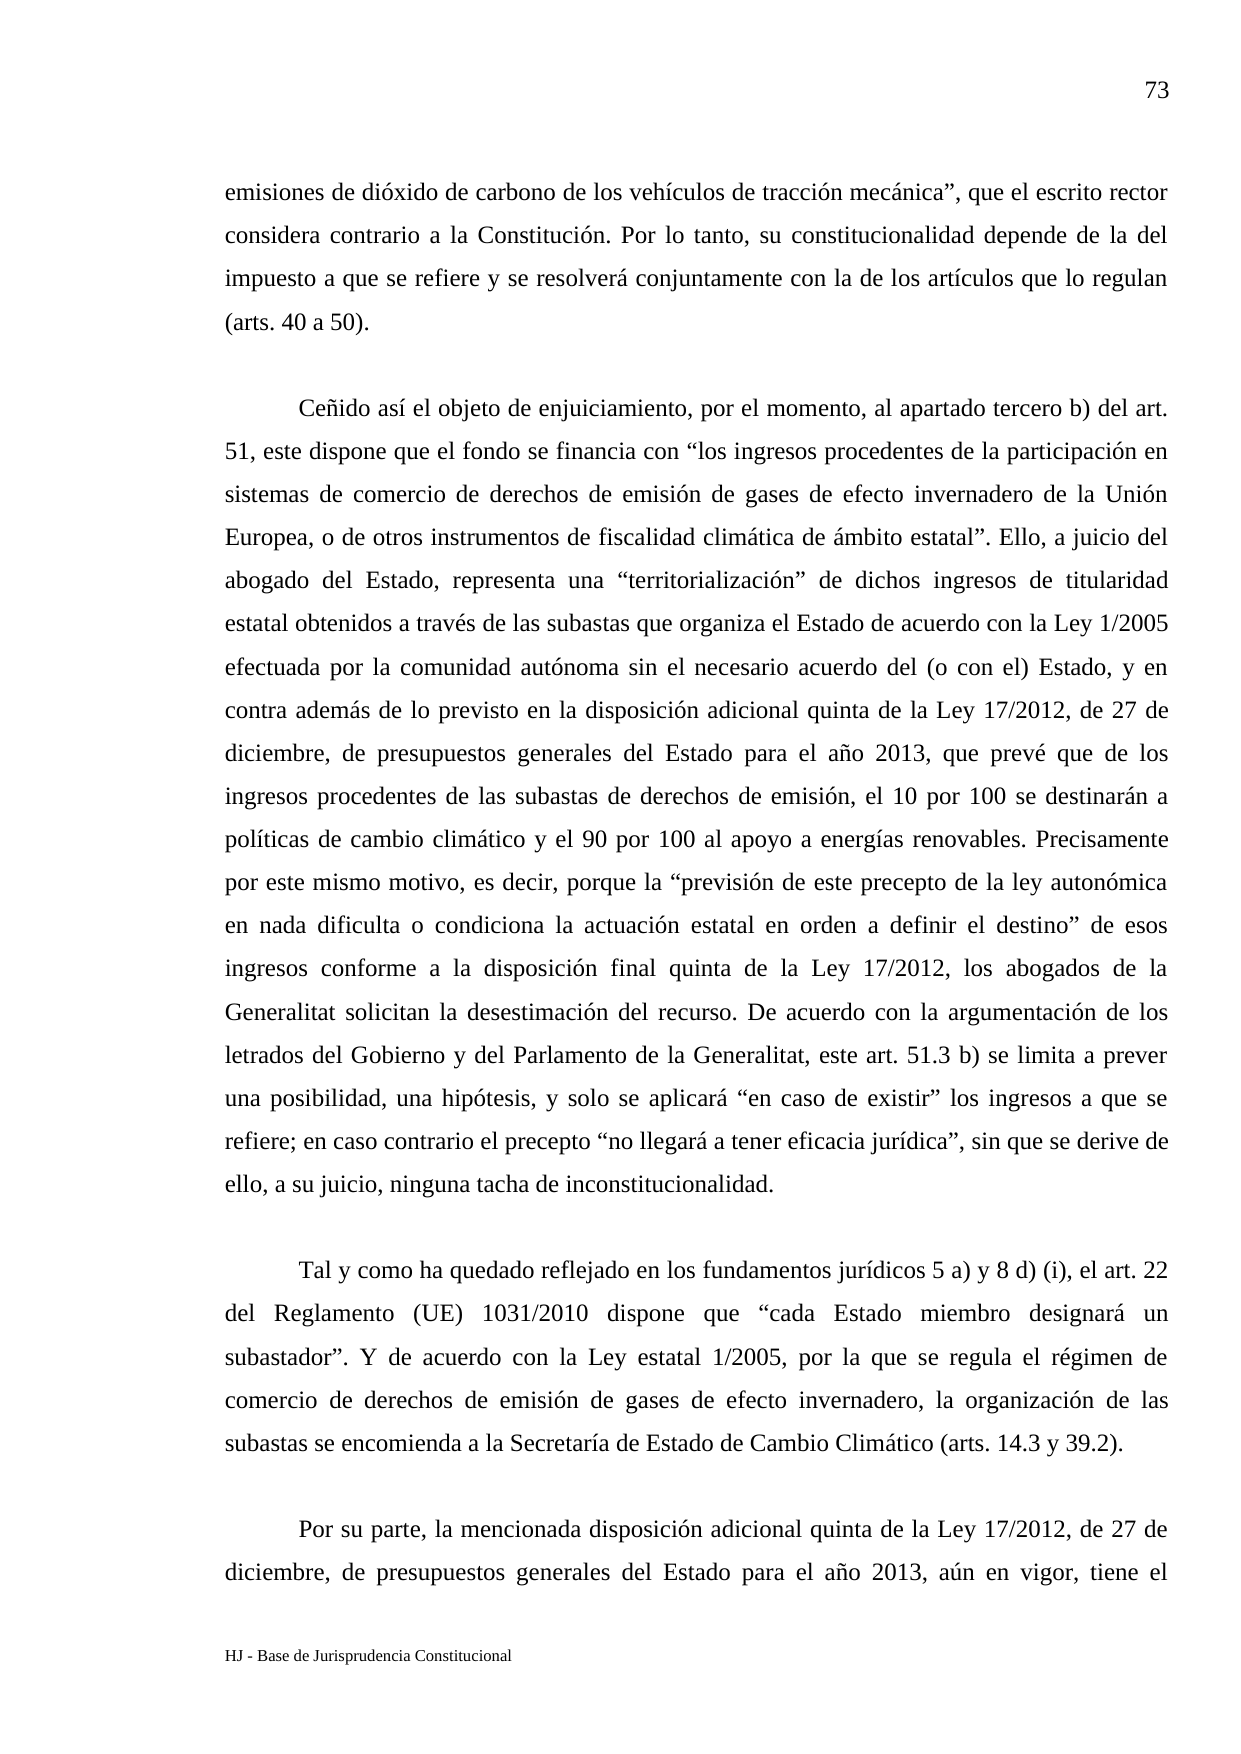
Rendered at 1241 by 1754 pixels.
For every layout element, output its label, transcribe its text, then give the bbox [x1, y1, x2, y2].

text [224, 177, 1169, 335]
text Tal y como ha quedado reflejado en los fundamentos jurídicos 5 a) y 8 d) (i), el art. 22 del Reglamento (UE) 1031/2010 dispone que “cada Estado miembro designará un subastador”. Y de acuerdo con la Ley estatal 1/2005, por la que se regula el régimen de comercio de derechos de emisión de gases de efecto invernadero, la organización de las subastas se encomienda a la Secretaría de Estado de Cambio Climático (arts. 14.3 y 39.2). [224, 1255, 1169, 1457]
text Ceñido así el objeto de enjuiciamiento, por el momento, al apartado tercero b) del art. 51, este dispone que el fondo se financia con “los ingresos procedentes de la participación en sistemas de comercio de derechos de emisión de gases de efecto invernadero de la Unión Europea, o de otros instrumentos de fiscalidad climática de ámbito estatal”. Ello, a juicio del abogado del Estado, representa una “territorialización” de dichos ingresos de titularidad estatal obtenidos a través de las subastas que organiza el Estado de acuerdo con la Ley 1/2005 efectuada por la comunidad autónoma sin el necesario acuerdo del (o con el) Estado, y en contra además de lo previsto en la disposición adicional quinta de la Ley 17/2012, de 27 de diciembre, de presupuestos generales del Estado para el año 2013, que prevé que de los ingresos procedentes de las subastas de derechos de emisión, el 10 por 100 se destinarán a políticas de cambio climático y el 90 por 100 al apoyo a energías renovables. Precisamente por este mismo motivo, es decir, porque la “previsión de este precepto de la ley autonómica en nada dificulta o condiciona la actuación estatal en orden a definir el destino” de esos ingresos conforme a la disposición final quinta de la Ley 17/2012, los abogados de la Generalitat solicitan la desestimación del recurso. De acuerdo con la argumentación de los letrados del Gobierno y del Parlamento de la Generalitat, este art. 51.3 b) se limita a prever una posibilidad, una hipótesis, y solo se aplicará “en caso de existir” los ingresos a que se refiere; en caso contrario el precepto “no llegará a tener eficacia jurídica”, sin que se derive de ello, a su juicio, ninguna tacha de inconstitucionalidad. [224, 393, 1169, 1198]
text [224, 1514, 1169, 1586]
